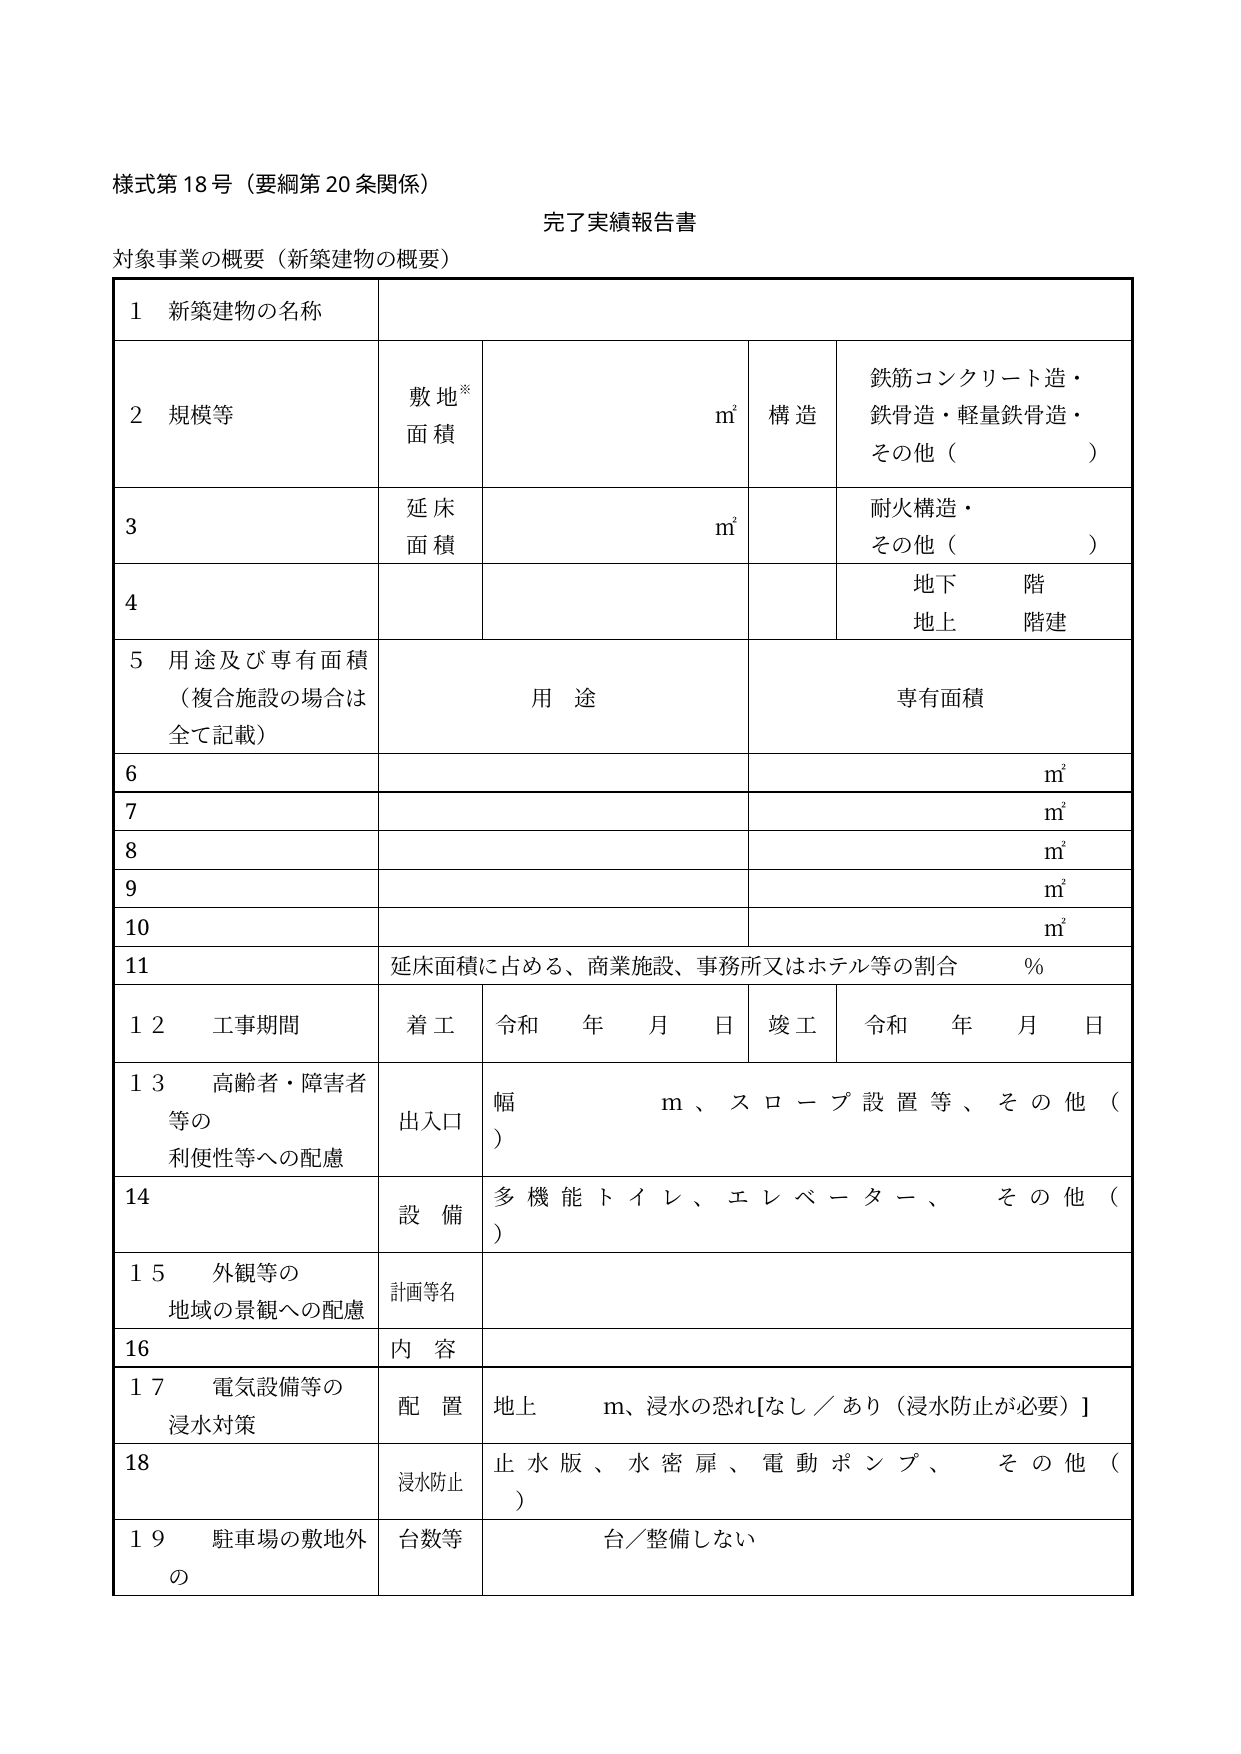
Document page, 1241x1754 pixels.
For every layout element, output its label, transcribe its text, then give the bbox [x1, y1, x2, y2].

table_cell 工事期間 [115, 985, 378, 1062]
table_cell 浸水防止 [379, 1444, 482, 1518]
table_cell 設 備 [379, 1177, 482, 1252]
table_cell 規模等 [115, 341, 378, 487]
table_cell ㎡ [749, 831, 1131, 868]
table_cell 地下 階 地上 階建 [837, 564, 1131, 639]
table_cell 止水版、水密扉、電動ポンプ、 その他（ ） [483, 1444, 1131, 1518]
table_cell [379, 870, 748, 907]
table_cell 用途及び専有面積（複合施設の場合は全て記載） [115, 640, 378, 753]
table_cell [115, 1444, 378, 1518]
table_cell ㎡ [483, 341, 748, 487]
table_cell [115, 908, 378, 946]
table_cell 敷 地※ 面 積 [379, 341, 482, 487]
table_cell 配 置 [379, 1368, 482, 1442]
table_cell 外観等の 地域の景観への配慮 [115, 1253, 378, 1328]
table_cell 出入口 [379, 1063, 482, 1176]
text 対象事業の概要（新築建物の概要） [112, 239, 1128, 277]
table_header 新築建物の名称 [115, 280, 378, 340]
table_cell 用 途 [379, 640, 748, 753]
table_cell [379, 908, 748, 946]
table_cell ㎡ [749, 870, 1131, 907]
table_cell [115, 488, 378, 563]
table_cell 令和 年 月 日 [483, 985, 748, 1062]
table_cell ㎡ [749, 793, 1131, 830]
table_cell 専有面積 [749, 640, 1131, 753]
table_cell [115, 831, 378, 868]
table_cell 鉄筋コンクリート造・ 鉄骨造・軽量鉄骨造・ その他（ ） [837, 341, 1131, 487]
table_cell 計画等名 [379, 1253, 482, 1328]
table_cell [379, 831, 748, 868]
table_header [379, 280, 1131, 340]
table_cell [483, 1329, 1131, 1366]
table_cell [115, 1177, 378, 1252]
table_cell [115, 793, 378, 830]
text 完了実績報告書 [112, 202, 1128, 239]
table_cell ㎡ [749, 908, 1131, 946]
table_cell 延 床 面 積 [379, 488, 482, 563]
table_cell ㎡ [749, 754, 1131, 791]
table_cell 耐火構造・ その他（ ） [837, 488, 1131, 563]
table_cell [379, 754, 748, 791]
table_cell [483, 564, 748, 639]
table_cell ㎡ [483, 488, 748, 563]
table_cell [115, 947, 378, 984]
table_cell 多機能トイレ、エレベーター、 その他（ ） [483, 1177, 1131, 1252]
table_cell [115, 870, 378, 907]
table_cell 台数等 [379, 1520, 482, 1594]
table_cell 高齢者・障害者等の 利便性等への配慮 [115, 1063, 378, 1176]
table_cell 延床面積に占める、商業施設、事務所又はホテル等の割合 ％ [379, 947, 1131, 984]
table_cell [379, 564, 482, 639]
table_cell 電気設備等の 浸水対策 [115, 1368, 378, 1442]
table_cell [749, 564, 836, 639]
table_cell [749, 488, 836, 563]
table_cell 構 造 [749, 341, 836, 487]
table_cell [115, 564, 378, 639]
table_cell 内 容 [379, 1329, 482, 1366]
table_cell 台／整備しない [483, 1520, 1131, 1594]
table_cell 令和 年 月 日 [837, 985, 1131, 1062]
table_cell 幅 ｍ、スロープ設置等、その他（ ） [483, 1063, 1131, 1176]
table_cell 着 工 [379, 985, 482, 1062]
table_cell [483, 1253, 1131, 1328]
text 様式第18号（要綱第20条関係） [112, 164, 1128, 202]
table_cell 竣 工 [749, 985, 836, 1062]
table_cell 駐車場の敷地外の 立体駐車場への隔地 [115, 1520, 378, 1594]
table_cell [115, 754, 378, 791]
table_cell [115, 1329, 378, 1366]
table_cell [379, 793, 748, 830]
table_cell 地上 ｍ、浸水の恐れ[なし ／ あり（浸水防止が必要）] [483, 1368, 1131, 1442]
